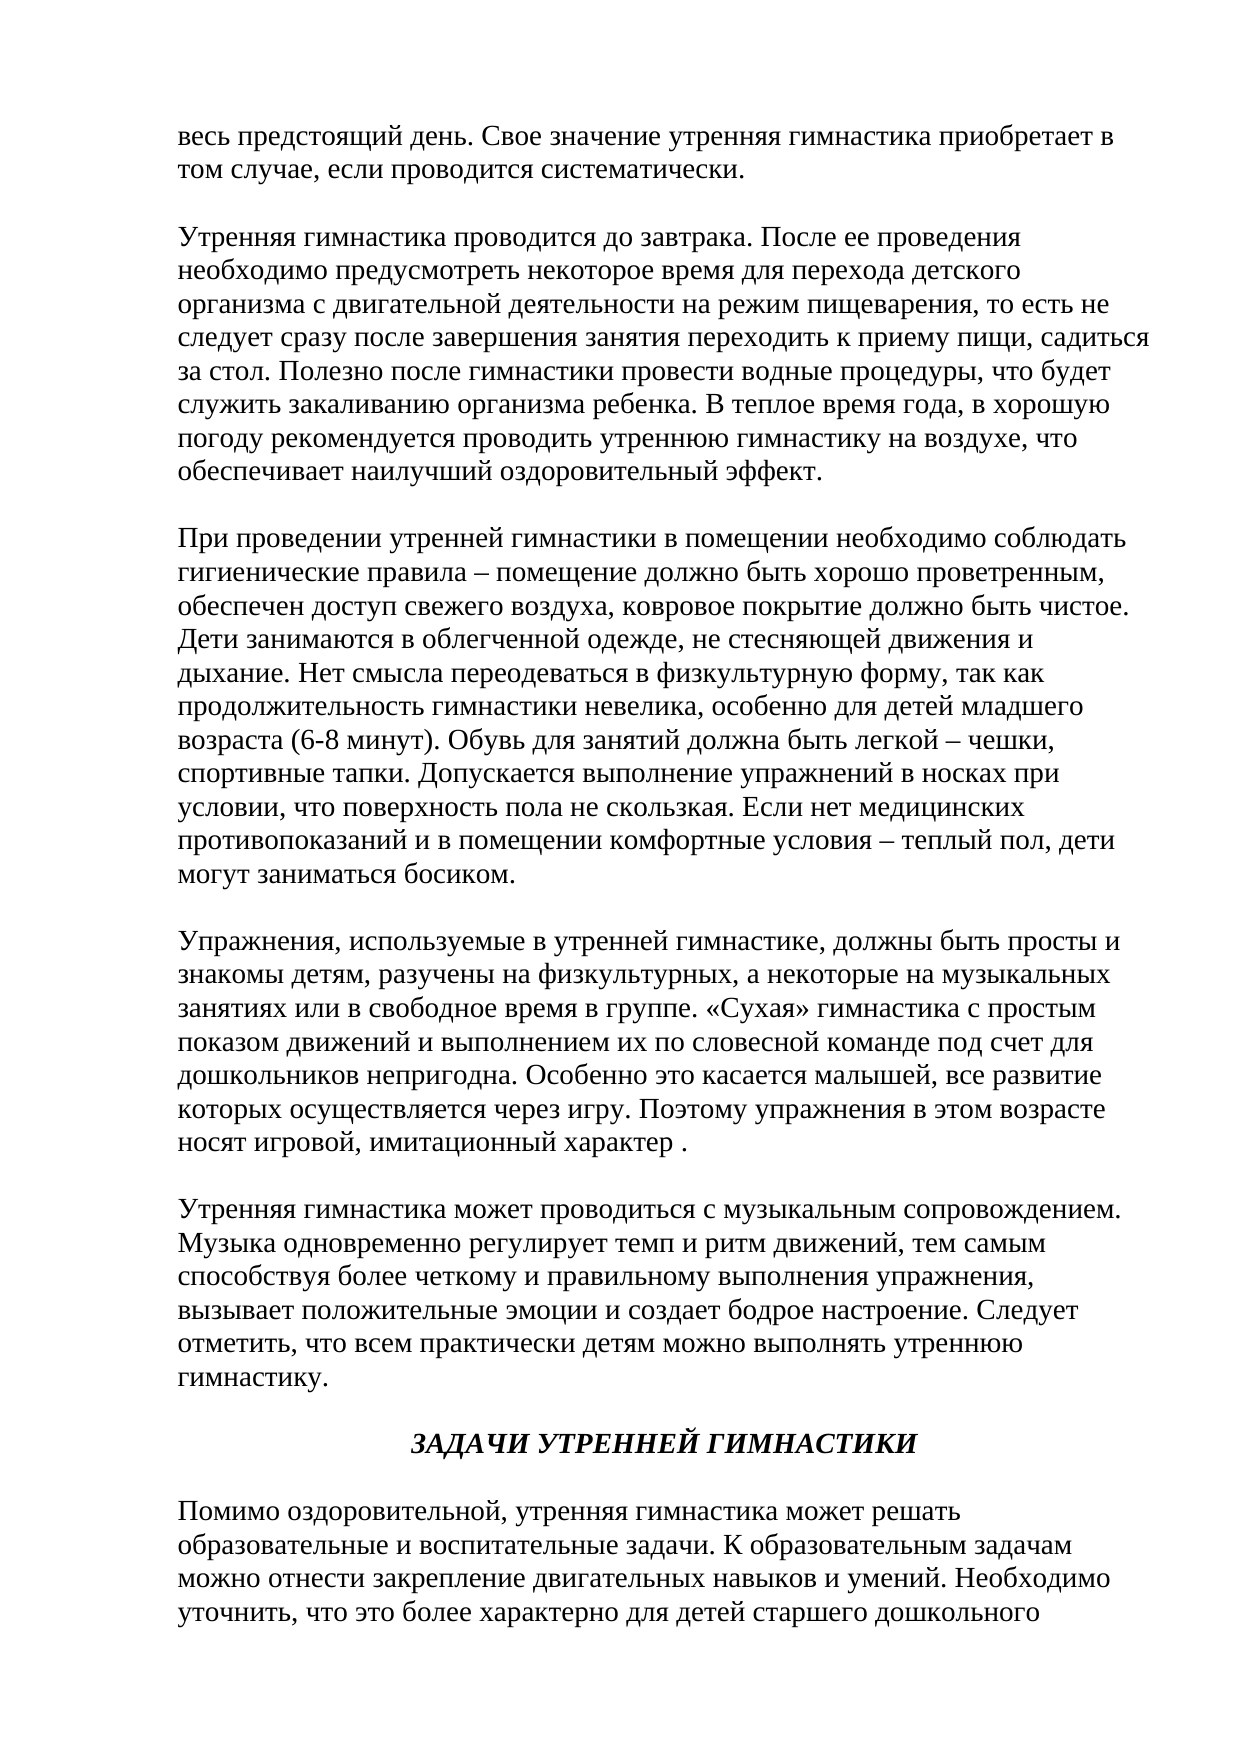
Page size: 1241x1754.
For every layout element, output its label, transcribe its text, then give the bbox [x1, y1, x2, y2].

text При проведении утренней гимнастики в помещении необходимо соблюдать гигиенические правила – помещение должно быть хорошо проветренным, обеспечен доступ свежего воздуха, ковровое покрытие должно быть чистое. Дети занимаются в облегченной одежде, не стесняющей движения и дыхание. Нет смысла переодеваться в физкультурную форму, так как продолжительность гимнастики невелика, особенно для детей младшего возраста (6-8 минут). Обувь для занятий должна быть легкой – чешки, спортивные тапки. Допускается выполнение упражнений в носках при условии, что поверхность пола не скользкая. Если нет медицинских противопоказаний и в помещении комфортные условия – теплый пол, дети могут заниматься босиком. [177, 521, 1152, 889]
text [177, 1493, 1152, 1627]
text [177, 118, 1152, 185]
text ЗАДАЧИ УТРЕННЕЙ ГИМНАСТИКИ [177, 1426, 1152, 1460]
text Утренняя гимнастика проводится до завтрака. После ее проведения необходимо предусмотреть некоторое время для перехода детского организма с двигательной деятельности на режим пищеварения, то есть не следует сразу после завершения занятия переходить к приему пищи, садиться за стол. Полезно после гимнастики провести водные процедуры, что будет служить закаливанию организма ребенка. В теплое время года, в хорошую погоду рекомендуется проводить утреннюю гимнастику на воздухе, что обеспечивает наилучший оздоровительный эффект. [177, 219, 1152, 487]
text Утренняя гимнастика может проводиться с музыкальным сопровождением. Музыка одновременно регулирует темп и ритм движений, тем самым способствуя более четкому и правильному выполнения упражнения, вызывает положительные эмоции и создает бодрое настроение. Следует отметить, что всем практически детям можно выполнять утреннюю гимнастику. [177, 1191, 1152, 1393]
text Упражнения, используемые в утренней гимнастике, должны быть просты и знакомы детям, разучены на физкультурных, а некоторые на музыкальных занятиях или в свободное время в группе. «Сухая» гимнастика с простым показом движений и выполнением их по словесной команде под счет для дошкольников непригодна. Особенно это касается малышей, все развитие которых осуществляется через игру. Поэтому упражнения в этом возрасте носят игровой, имитационный характер . [177, 923, 1152, 1158]
